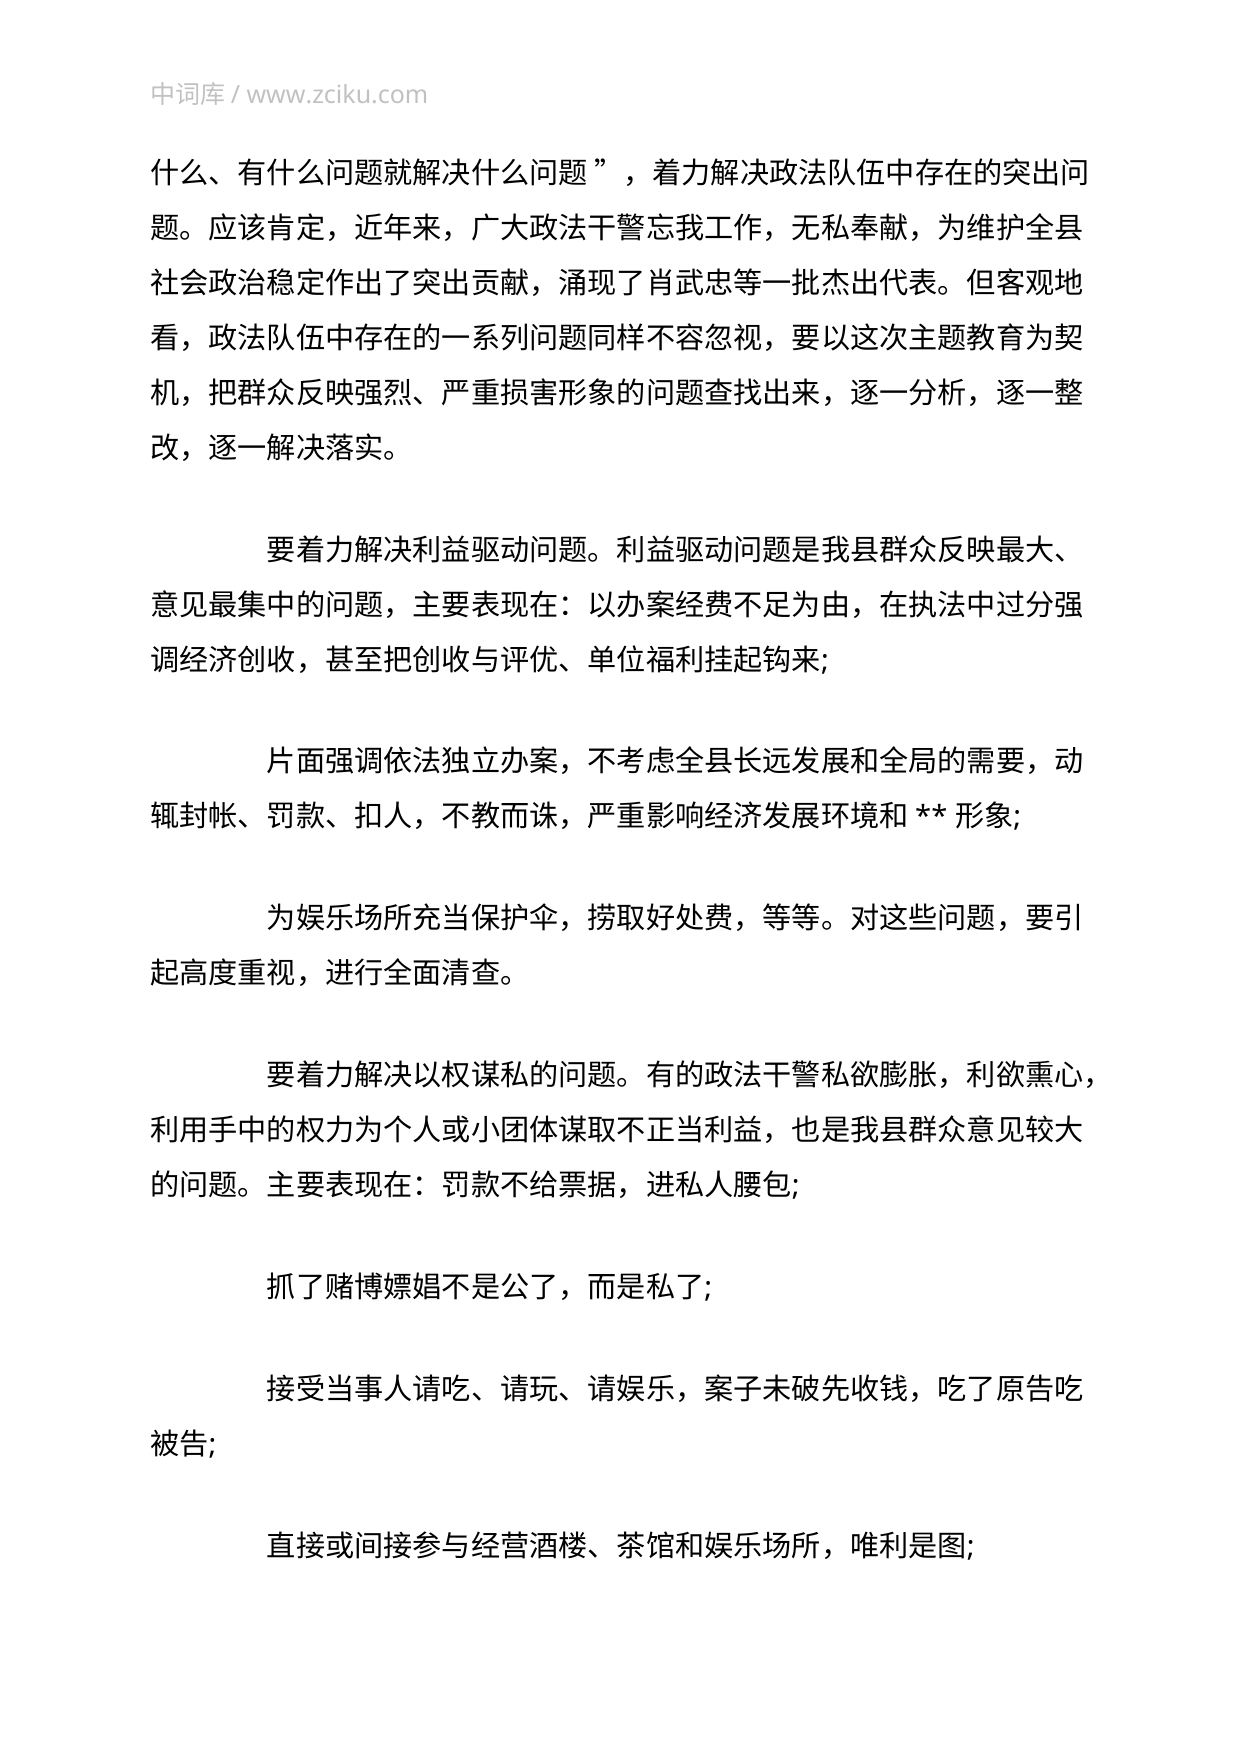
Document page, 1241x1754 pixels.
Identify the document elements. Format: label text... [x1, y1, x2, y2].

text 片面强调依法独立办案，不考虑全县长远发展和全局的需要，动辄封帐、罚款、扣人，不教而诛，严重影响经济发展环境和 ** 形象; [150, 738, 1090, 835]
text 抓了赌博嫖娼不是公了，而是私了; [150, 1263, 1090, 1306]
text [150, 150, 1090, 467]
text 直接或间接参与经营酒楼、茶馆和娱乐场所，唯利是图; [150, 1522, 1090, 1564]
text 接受当事人请吃、请玩、请娱乐，案子未破先收钱，吃了原告吃被告; [150, 1365, 1090, 1463]
text 为娱乐场所充当保护伞，捞取好处费，等等。对这些问题，要引起高度重视，进行全面清查。 [150, 895, 1090, 992]
text 要着力解决以权谋私的问题。有的政法干警私欲膨胀，利欲熏心，利用手中的权力为个人或小团体谋取不正当利益，也是我县群众意见较大的问题。主要表现在：罚款不给票据，进私人腰包; [150, 1052, 1090, 1204]
text 要着力解决利益驱动问题。利益驱动问题是我县群众反映最大、意见最集中的问题，主要表现在：以办案经费不足为由，在执法中过分强调经济创收，甚至把创收与评优、单位福利挂起钩来; [150, 526, 1090, 678]
